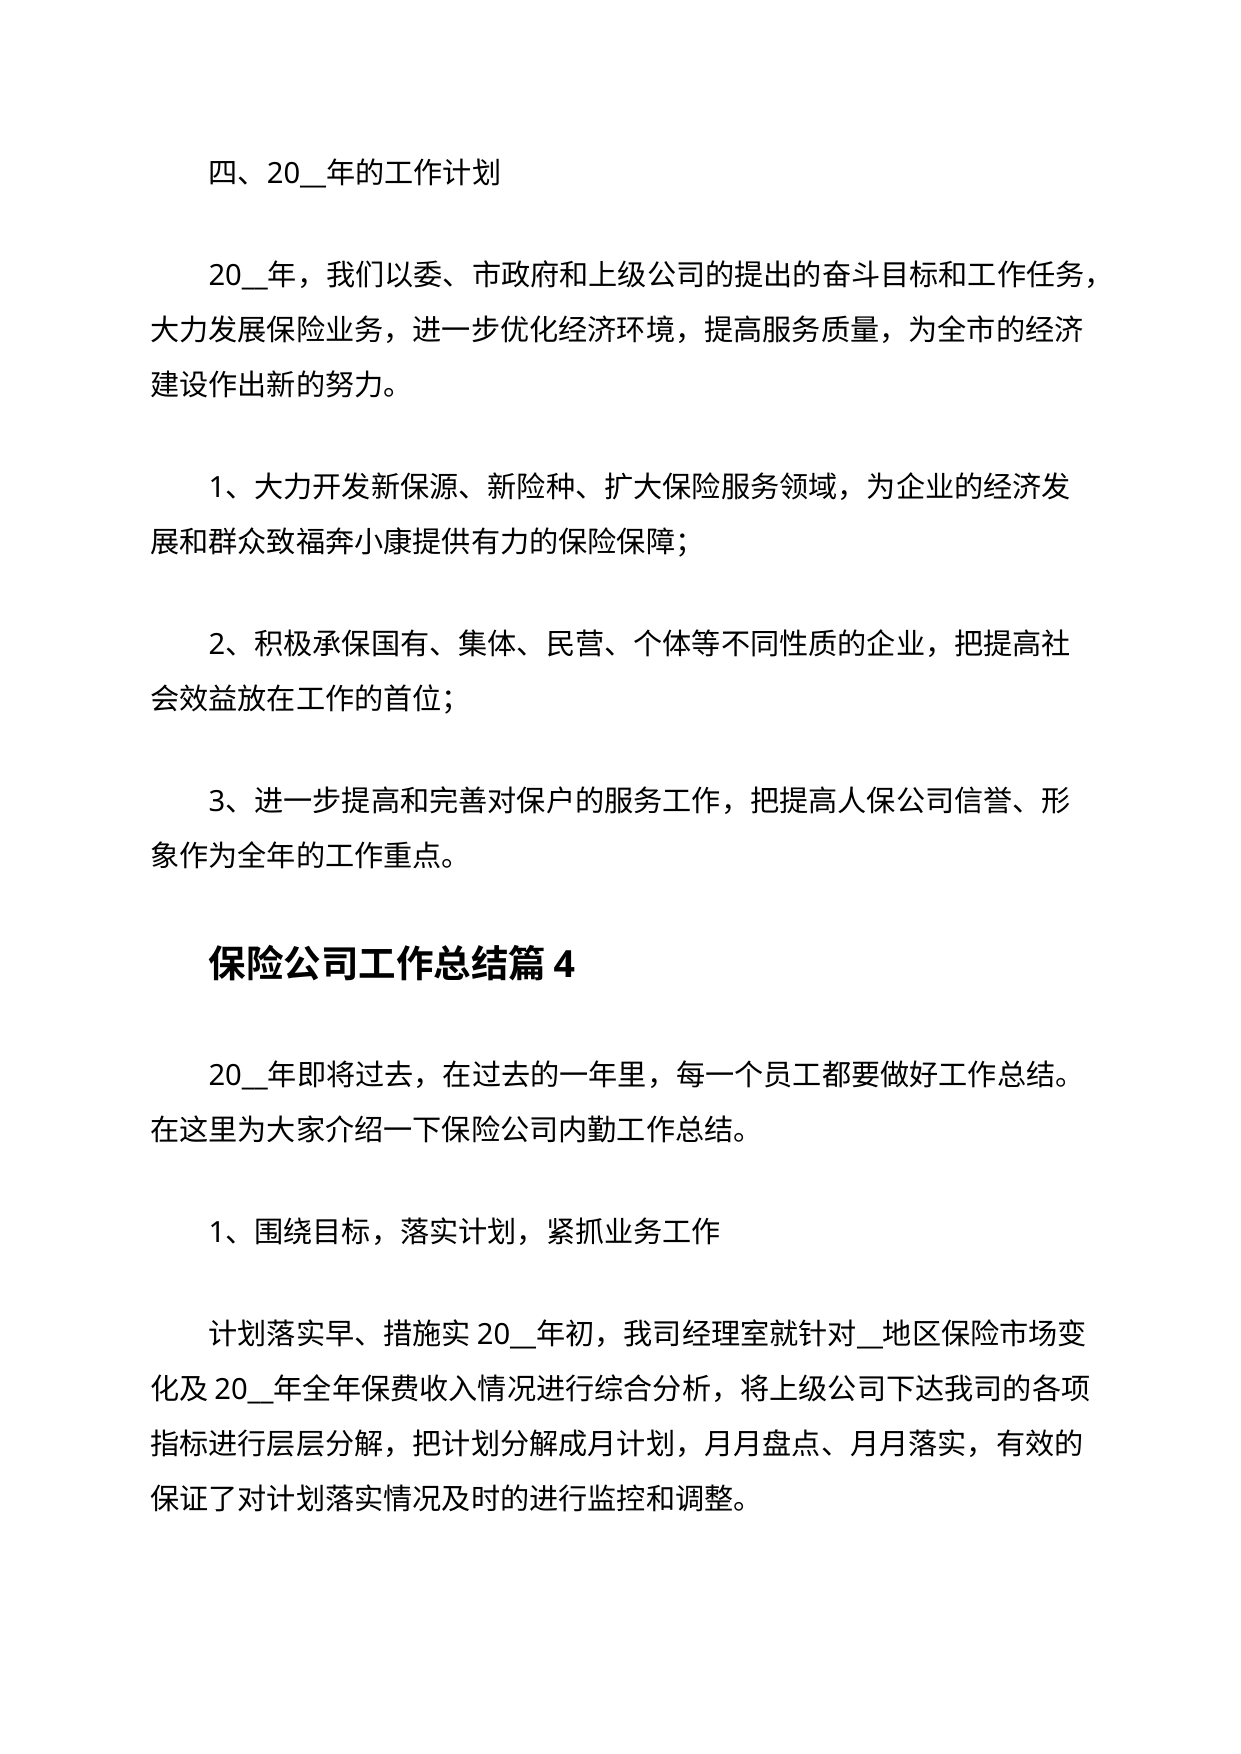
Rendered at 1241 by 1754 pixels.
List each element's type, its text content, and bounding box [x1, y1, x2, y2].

text 20__年，我们以委、市政府和上级公司的提出的奋斗目标和工作任务，大力发展保险业务，进一步优化经济环境，提高服务质量，为全市的经济建设作出新的努力。 [150, 252, 1090, 404]
text 3、进一步提高和完善对保户的服务工作，把提高人保公司信誉、形象作为全年的工作重点。 [150, 777, 1090, 874]
text 1、大力开发新保源、新险种、扩大保险服务领域，为企业的经济发展和群众致福奔小康提供有力的保险保障； [150, 464, 1090, 561]
text 四、20__年的工作计划 [150, 150, 1090, 192]
text 20__年即将过去，在过去的一年里，每一个员工都要做好工作总结。在这里为大家介绍一下保险公司内勤工作总结。 [150, 1052, 1090, 1149]
text 1、围绕目标，落实计划，紧抓业务工作 [150, 1208, 1090, 1251]
text 2、积极承保国有、集体、民营、个体等不同性质的企业，把提高社会效益放在工作的首位； [150, 620, 1090, 718]
text 计划落实早、措施实20__年初，我司经理室就针对__地区保险市场变化及20__年全年保费收入情况进行综合分析，将上级公司下达我司的各项指标进行层层分解，把计划分解成月计划，月月盘点、月月落实，有效的保证了对计划落实情况及时的进行监控和调整。 [150, 1310, 1090, 1517]
text 保险公司工作总结篇4 [150, 934, 1090, 988]
